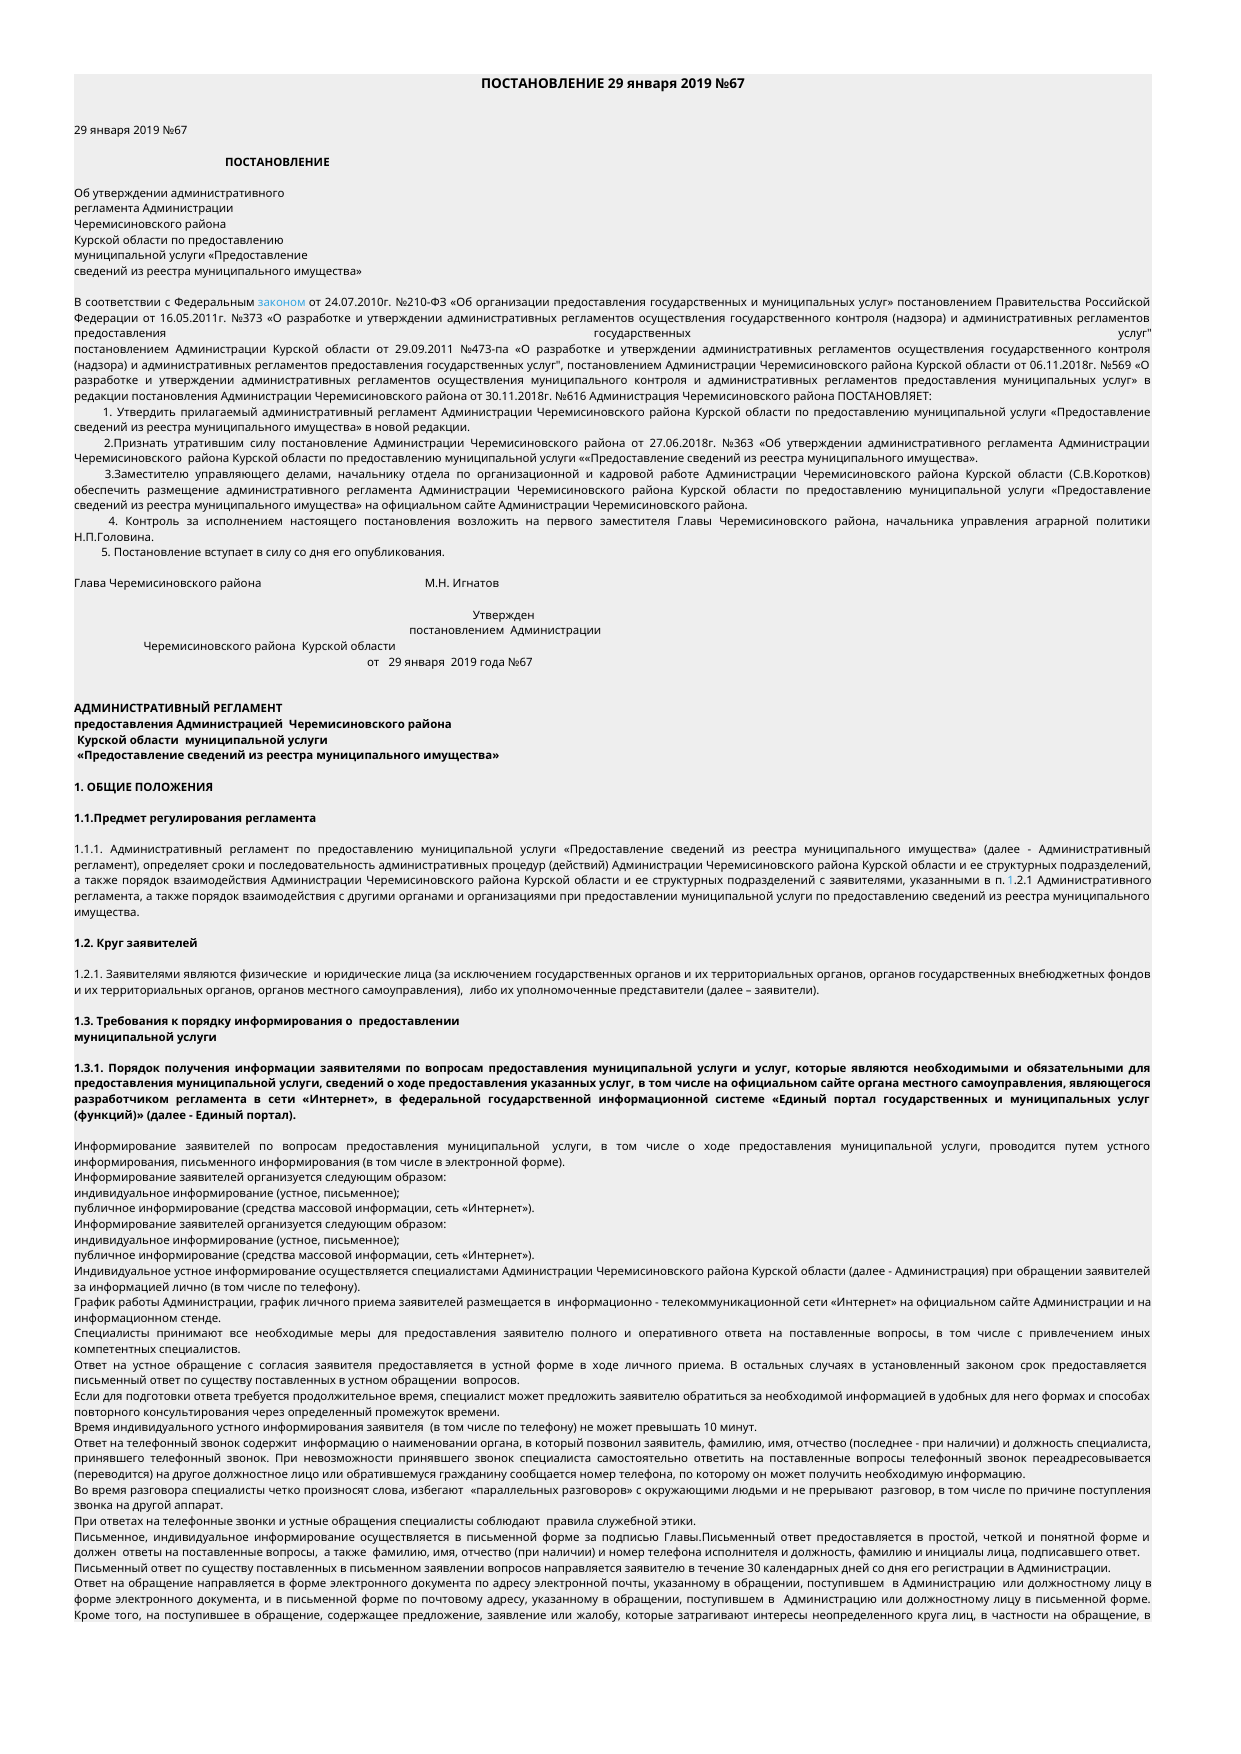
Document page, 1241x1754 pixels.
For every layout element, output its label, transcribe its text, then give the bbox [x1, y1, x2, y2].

text Курской области муниципальной услуги [74, 732, 1152, 747]
text индивидуальное информирование (устное, письменное); [74, 1185, 1152, 1201]
text 1.3. Требования к порядку информирования о предоставлении [74, 1013, 1152, 1029]
text Черемисиновского района [74, 216, 1152, 232]
text 1.2. Круг заявителей [74, 935, 1152, 951]
text Ответ на телефонный звонок содержит информацию о наименовании органа, в который позвонил заявитель, фамилию, имя, отчество (последнее - при наличии) и должность специалиста, принявшего телефонный звонок. При невозможности принявшего звонок специалиста самостоятельно ответить на поставленные вопросы телефонный звонок переадресовывается (переводится) на другое должностное лицо или обратившемуся гражданину сообщается номер телефона, по которому он может получить необходимую информацию. [74, 1435, 1152, 1482]
text «Предоставление сведений из реестра муниципального имущества» [74, 747, 1152, 763]
text Информирование заявителей по вопросам предоставления муниципальной услуги, в том числе о ходе предоставления муниципальной услуги, проводится путем устного информирования, письменного информирования (в том числе в электронной форме). [74, 1138, 1152, 1169]
text 3.Заместителю управляющего делами, начальнику отдела по организационной и кадровой работе Администрации Черемисиновского района Курской области (С.В.Коротков) обеспечить размещение административного регламента Администрации Черемисиновского района Курской области по предоставлению муниципальной услуги «Предоставление сведений из реестра муниципального имущества» на официальном сайте Администрации Черемисиновского района. [74, 466, 1152, 513]
text публичное информирование (средства массовой информации, сеть «Интернет»). [74, 1201, 1152, 1216]
text Письменный ответ по существу поставленных в письменном заявлении вопросов направляется заявителю в течение 30 календарных дней со дня его регистрации в Администрации. [74, 1560, 1152, 1576]
text Утвержден [74, 607, 1152, 622]
text В соответствии с Федеральным законом от 24.07.2010г. №210-ФЗ «Об организации предоставления государственных и муниципальных услуг» постановлением Правительства Российской Федерации от 16.05.2011г. №373 «О разработке и утверждении административных регламентов осуществления государственного контроля (надзора) и административных регламентов предоставления государственных услуг" постановлением Администрации Курской области от 29.09.2011 №473-па «О разработке и утверждении административных регламентов осуществления государственного контроля (надзора) и административных регламентов предоставления государственных услуг", постановлением Администрации Черемисиновского района Курской области от 06.11.2018г. №569 «О разработке и утверждении административных регламентов осуществления муниципального контроля и административных регламентов предоставления муниципальных услуг» в редакции постановления Администрации Черемисиновского района от 30.11.2018г. №616 Администрация Черемисиновского района ПОСТАНОВЛЯЕТ: [74, 294, 1152, 404]
text 1.3.1. Порядок получения информации заявителями по вопросам предоставления муниципальной услуги и услуг, которые являются необходимыми и обязательными для предоставления муниципальной услуги, сведений о ходе предоставления указанных услуг, в том числе на официальном сайте органа местного самоуправления, являющегося разработчиком регламента в сети «Интернет», в федеральной государственной информационной системе «Единый портал государственных и муниципальных услуг (функций)» (далее - Единый портал). [74, 1060, 1152, 1122]
text 5. Постановление вступает в силу со дня его опубликования. [74, 544, 1152, 560]
text АДМИНИСТРАТИВНЫЙ РЕГЛАМЕНТ [74, 701, 1152, 716]
text ПОСТАНОВЛЕНИЕ [74, 154, 1152, 169]
text Время индивидуального устного информирования заявителя (в том числе по телефону) не может превышать 10 минут. [74, 1419, 1152, 1435]
text Письменное, индивидуальное информирование осуществляется в письменной форме за подписью Главы.Письменный ответ предоставляется в простой, четкой и понятной форме и должен ответы на поставленные вопросы, а также фамилию, имя, отчество (при наличии) и номер телефона исполнителя и должность, фамилию и инициалы лица, подписавшего ответ. [74, 1529, 1152, 1560]
text 4. Контроль за исполнением настоящего постановления возложить на первого заместителя Главы Черемисиновского района, начальника управления аграрной политики Н.П.Головина. [74, 513, 1152, 544]
text 1.2.1. Заявителями являются физические и юридические лица (за исключением государственных органов и их территориальных органов, органов государственных внебюджетных фондов и их территориальных органов, органов местного самоуправления), либо их уполномоченные представители (далее – заявители). [74, 966, 1152, 997]
text индивидуальное информирование (устное, письменное); [74, 1232, 1152, 1247]
text Глава Черемисиновского района М.Н. Игнатов [74, 576, 1152, 591]
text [74, 1576, 1152, 1622]
text муниципальной услуги [74, 1029, 1152, 1044]
text Во время разговора специалисты четко произносят слова, избегают «параллельных разговоров» с окружающими людьми и не прерывают разговор, в том числе по причине поступления звонка на другой аппарат. [74, 1482, 1152, 1513]
text публичное информирование (средства массовой информации, сеть «Интернет»). [74, 1247, 1152, 1263]
text Индивидуальное устное информирование осуществляется специалистами Администрации Черемисиновского района Курской области (далее - Администрация) при обращении заявителей за информацией лично (в том числе по телефону). [74, 1263, 1152, 1294]
text муниципальной услуги «Предоставление [74, 247, 1152, 263]
text 1. ОБЩИЕ ПОЛОЖЕНИЯ [74, 779, 1152, 794]
text предоставления Администрацией Черемисиновского района [74, 716, 1152, 732]
text Специалисты принимают все необходимые меры для предоставления заявителю полного и оперативного ответа на поставленные вопросы, в том числе с привлечением иных компетентных специалистов. [74, 1326, 1152, 1357]
text При ответах на телефонные звонки и устные обращения специалисты соблюдают правила служебной этики. [74, 1513, 1152, 1529]
text Черемисиновского района Курской области [74, 638, 1152, 654]
text сведений из реестра муниципального имущества» [74, 263, 1152, 279]
text 1.1.1. Административный регламент по предоставлению муниципальной услуги «Предоставление сведений из реестра муниципального имущества» (далее - Административный регламент), определяет сроки и последовательность административных процедур (действий) Администрации Черемисиновского района Курской области и ее структурных подразделений, а также порядок взаимодействия Администрации Черемисиновского района Курской области и ее структурных подразделений с заявителями, указанными в п.1.2.1 Административного регламента, а также порядок взаимодействия с другими органами и организациями при предоставлении муниципальной услуги по предоставлению сведений из реестра муниципального имущества. [74, 841, 1152, 919]
text Курской области по предоставлению [74, 232, 1152, 247]
text ПОСТАНОВЛЕНИЕ 29 января 2019 №67 [74, 74, 1152, 92]
text График работы Администрации, график личного приема заявителей размещается в информационно - телекоммуникационной сети «Интернет» на официальном сайте Администрации и на информационном стенде. [74, 1294, 1152, 1326]
text 1. Утвердить прилагаемый административный регламент Администрации Черемисиновского района Курской области по предоставлению муниципальной услуги «Предоставление сведений из реестра муниципального имущества» в новой редакции. [74, 404, 1152, 435]
text регламента Администрации [74, 201, 1152, 216]
text Об утверждении административного [74, 185, 1152, 201]
text Ответ на устное обращение с согласия заявителя предоставляется в устной форме в ходе личного приема. В остальных случаях в установленный законом срок предоставляется письменный ответ по существу поставленных в устном обращении вопросов. [74, 1357, 1152, 1388]
text от 29 января 2019 года №67 [74, 654, 1152, 669]
text постановлением Администрации [74, 622, 1152, 638]
text 2.Признать утратившим силу постановление Администрации Черемисиновского района от 27.06.2018г. №363 «Об утверждении административного регламента Администрации Черемисиновского района Курской области по предоставлению муниципальной услуги ««Предоставление сведений из реестра муниципального имущества». [74, 435, 1152, 466]
text 29 января 2019 №67 [74, 122, 1152, 138]
text Информирование заявителей организуется следующим образом: [74, 1216, 1152, 1232]
text 1.1.Предмет регулирования регламента [74, 810, 1152, 826]
text Если для подготовки ответа требуется продолжительное время, специалист может предложить заявителю обратиться за необходимой информацией в удобных для него формах и способах повторного консультирования через определенный промежуток времени. [74, 1388, 1152, 1419]
text Информирование заявителей организуется следующим образом: [74, 1169, 1152, 1185]
